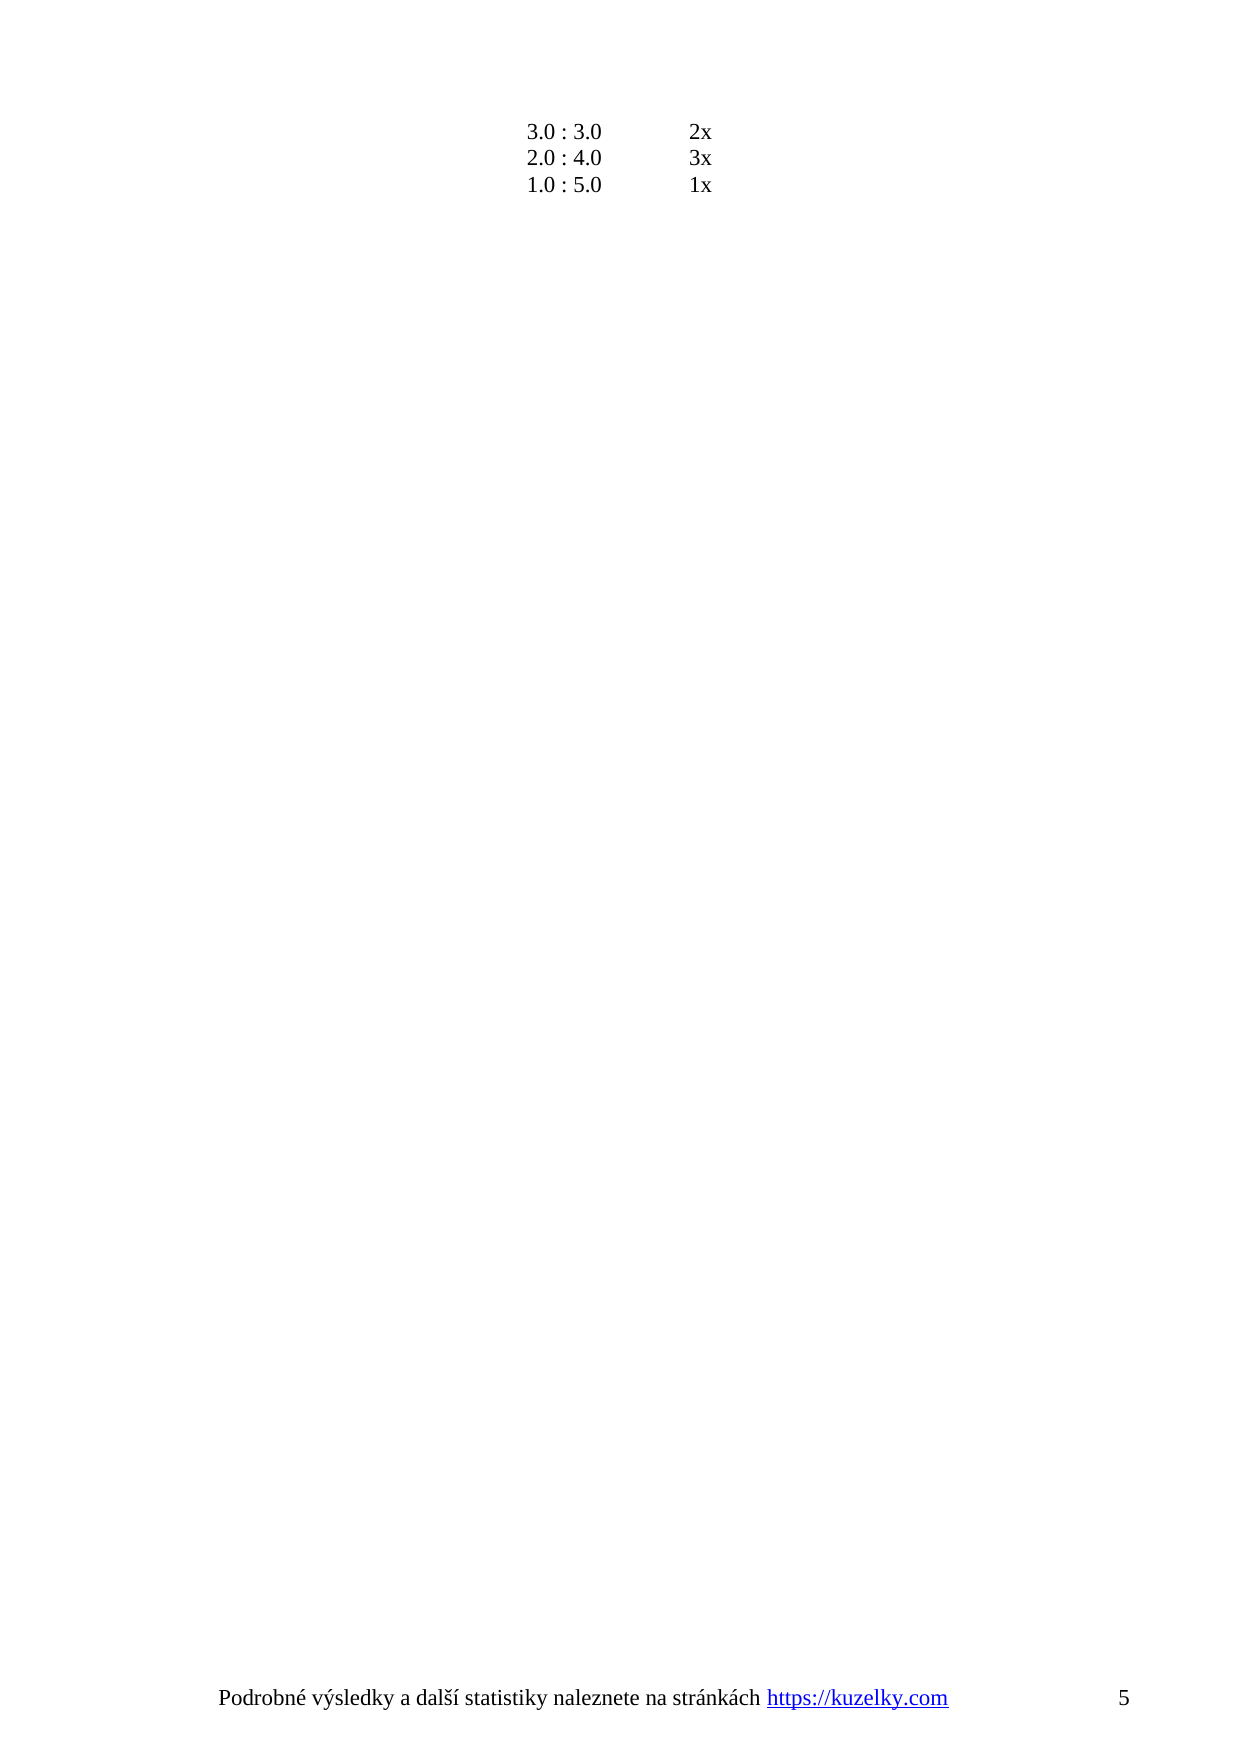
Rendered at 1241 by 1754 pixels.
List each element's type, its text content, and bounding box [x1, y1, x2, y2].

text 1.0 : 5.0 1x [106, 171, 1134, 197]
text 3.0 : 3.0 2x [106, 118, 1134, 144]
text 2.0 : 4.0 3x [106, 144, 1134, 171]
